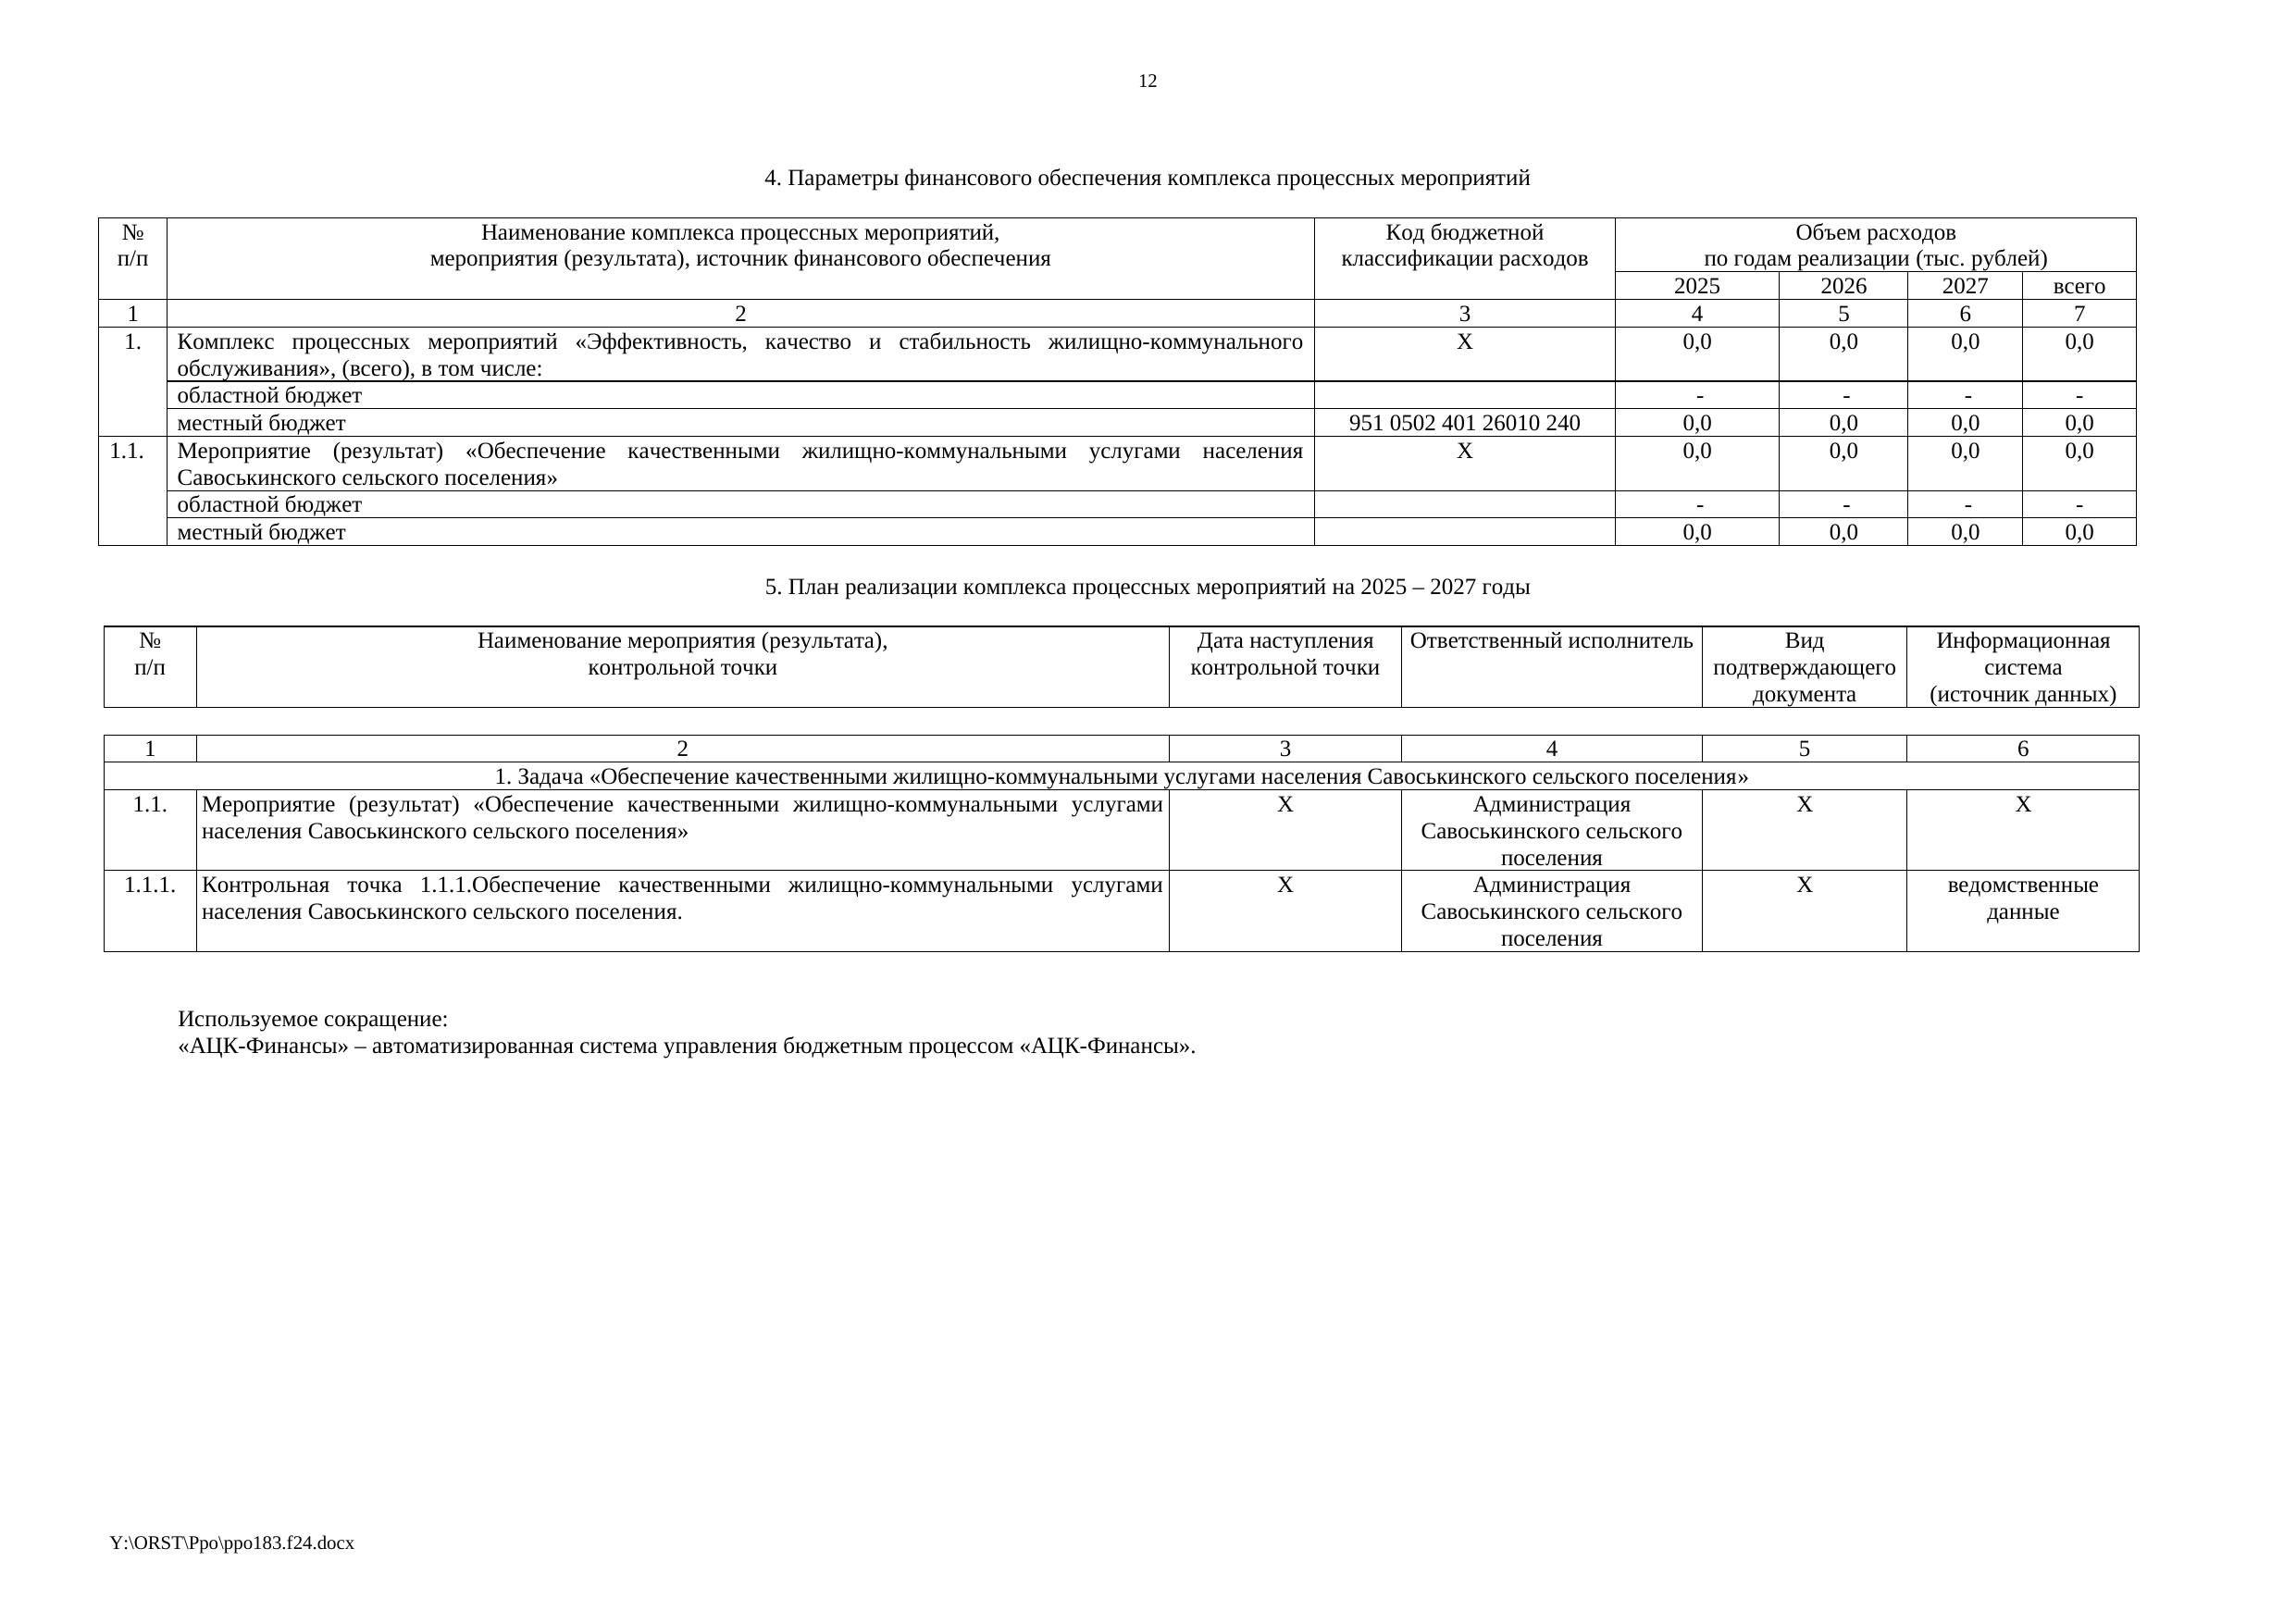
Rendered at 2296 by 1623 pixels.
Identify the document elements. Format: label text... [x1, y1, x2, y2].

table_header № п/п [99, 218, 167, 299]
table_cell 0,0 [1908, 437, 2022, 489]
table_cell - [1616, 382, 1779, 408]
table_cell - [1780, 491, 1907, 517]
table_cell 951 0502 401 26010 240 [1315, 409, 1615, 436]
table_cell 2026 [1780, 272, 1907, 299]
table_cell Х [1907, 790, 2139, 870]
table_header Наименование мероприятия (результата), контрольной точки [197, 627, 1169, 707]
text 5. План реализации комплекса процессных мероприятий на 2025 – 2027 годы [109, 573, 2186, 600]
table_cell 0,0 [1908, 409, 2022, 436]
table_cell Мероприятие (результат) «Обеспечение качественными жилищно-коммунальными услугами населения Савоськинского сельского поселения» [168, 437, 1314, 489]
table_cell 0,0 [2023, 328, 2136, 380]
table_cell 1. [99, 328, 167, 436]
table_header № п/п [105, 627, 196, 707]
table_cell - [1616, 491, 1779, 517]
table_cell Комплекс процессных мероприятий «Эффективность, качество и стабильность жилищно-коммунального обслуживания», (всего), в том числе: [168, 328, 1314, 380]
table_cell - [2023, 491, 2136, 517]
table_cell Мероприятие (результат) «Обеспечение качественными жилищно-коммунальными услугами населения Савоськинского сельского поселения» [197, 790, 1169, 870]
table_cell 1. Задача «Обеспечение качественными жилищно-коммунальными услугами населения Савоськинского сельского поселения» [105, 762, 2139, 789]
table_cell Х [1170, 871, 1401, 951]
table_cell 1.1. [105, 790, 196, 870]
table_header Объем расходов по годам реализации (тыс. рублей) [1616, 218, 2136, 271]
table_cell 0,0 [1908, 518, 2022, 545]
table_header 1 [105, 736, 196, 762]
table_cell 2025 [1616, 272, 1779, 299]
table_header Дата наступления контрольной точки [1170, 627, 1401, 707]
table_header 6 [1907, 736, 2139, 762]
table_cell Администрация Савоськинского сельского поселения [1402, 871, 1702, 951]
table_cell Х [1315, 328, 1615, 380]
table_cell Администрация Савоськинского сельского поселения [1402, 790, 1702, 870]
table_cell 2027 [1908, 272, 2022, 299]
table_header Наименование комплекса процессных мероприятий, мероприятия (результата), источник финансового обеспечения [168, 218, 1314, 299]
table_cell 0,0 [2023, 409, 2136, 436]
table_header 2 [197, 736, 1169, 762]
table_cell областной бюджет [168, 491, 1314, 517]
table_cell 0,0 [2023, 518, 2136, 545]
table_cell [1315, 491, 1615, 517]
table_cell 0,0 [1616, 518, 1779, 545]
table_header Ответственный исполнитель [1402, 627, 1702, 707]
table_cell 0,0 [1780, 518, 1907, 545]
table_cell областной бюджет [168, 382, 1314, 408]
table_cell 7 [2023, 300, 2136, 327]
table_cell [1315, 382, 1615, 408]
table_header Код бюджетной классификации расходов [1315, 218, 1615, 299]
table_cell - [1908, 382, 2022, 408]
table_cell всего [2023, 272, 2136, 299]
text 4. Параметры финансового обеспечения комплекса процессных мероприятий [109, 164, 2186, 191]
table_cell 3 [1315, 300, 1615, 327]
table_header 3 [1170, 736, 1401, 762]
table_cell 4 [1616, 300, 1779, 327]
table_cell - [1780, 382, 1907, 408]
table_cell Х [1703, 871, 1906, 951]
table_header 4 [1402, 736, 1702, 762]
table_cell Контрольная точка 1.1.1.Обеспечение качественными жилищно-коммунальными услугами населения Савоськинского сельского поселения. [197, 871, 1169, 951]
table_cell местный бюджет [168, 409, 1314, 436]
table_header Информационная система (источник данных) [1907, 627, 2139, 707]
text «АЦК-Финансы» – автоматизированная система управления бюджетным процессом «АЦК-Финансы». [109, 1032, 2186, 1059]
text Используемое сокращение: [109, 1005, 2186, 1032]
table_cell 1.1. [99, 437, 167, 545]
table_cell [1315, 518, 1615, 545]
table_cell Х [1170, 790, 1401, 870]
table_cell 1 [99, 300, 167, 327]
table_cell 5 [1780, 300, 1907, 327]
table_cell ведомственные данные [1907, 871, 2139, 951]
table_header Вид подтверждающего документа [1703, 627, 1906, 707]
table_cell местный бюджет [168, 518, 1314, 545]
table_cell 0,0 [2023, 437, 2136, 489]
table_cell 0,0 [1780, 328, 1907, 380]
table_cell 0,0 [1616, 409, 1779, 436]
table_header 5 [1703, 736, 1906, 762]
table_cell 0,0 [1908, 328, 2022, 380]
table_cell 0,0 [1616, 328, 1779, 380]
table_cell Х [1315, 437, 1615, 489]
table_cell Х [1703, 790, 1906, 870]
table_cell 1.1.1. [105, 871, 196, 951]
table_cell 0,0 [1616, 437, 1779, 489]
table_cell 0,0 [1780, 437, 1907, 489]
table_cell - [1908, 491, 2022, 517]
table_cell 0,0 [1780, 409, 1907, 436]
table_cell - [2023, 382, 2136, 408]
table_cell 6 [1908, 300, 2022, 327]
table_cell 2 [168, 300, 1314, 327]
